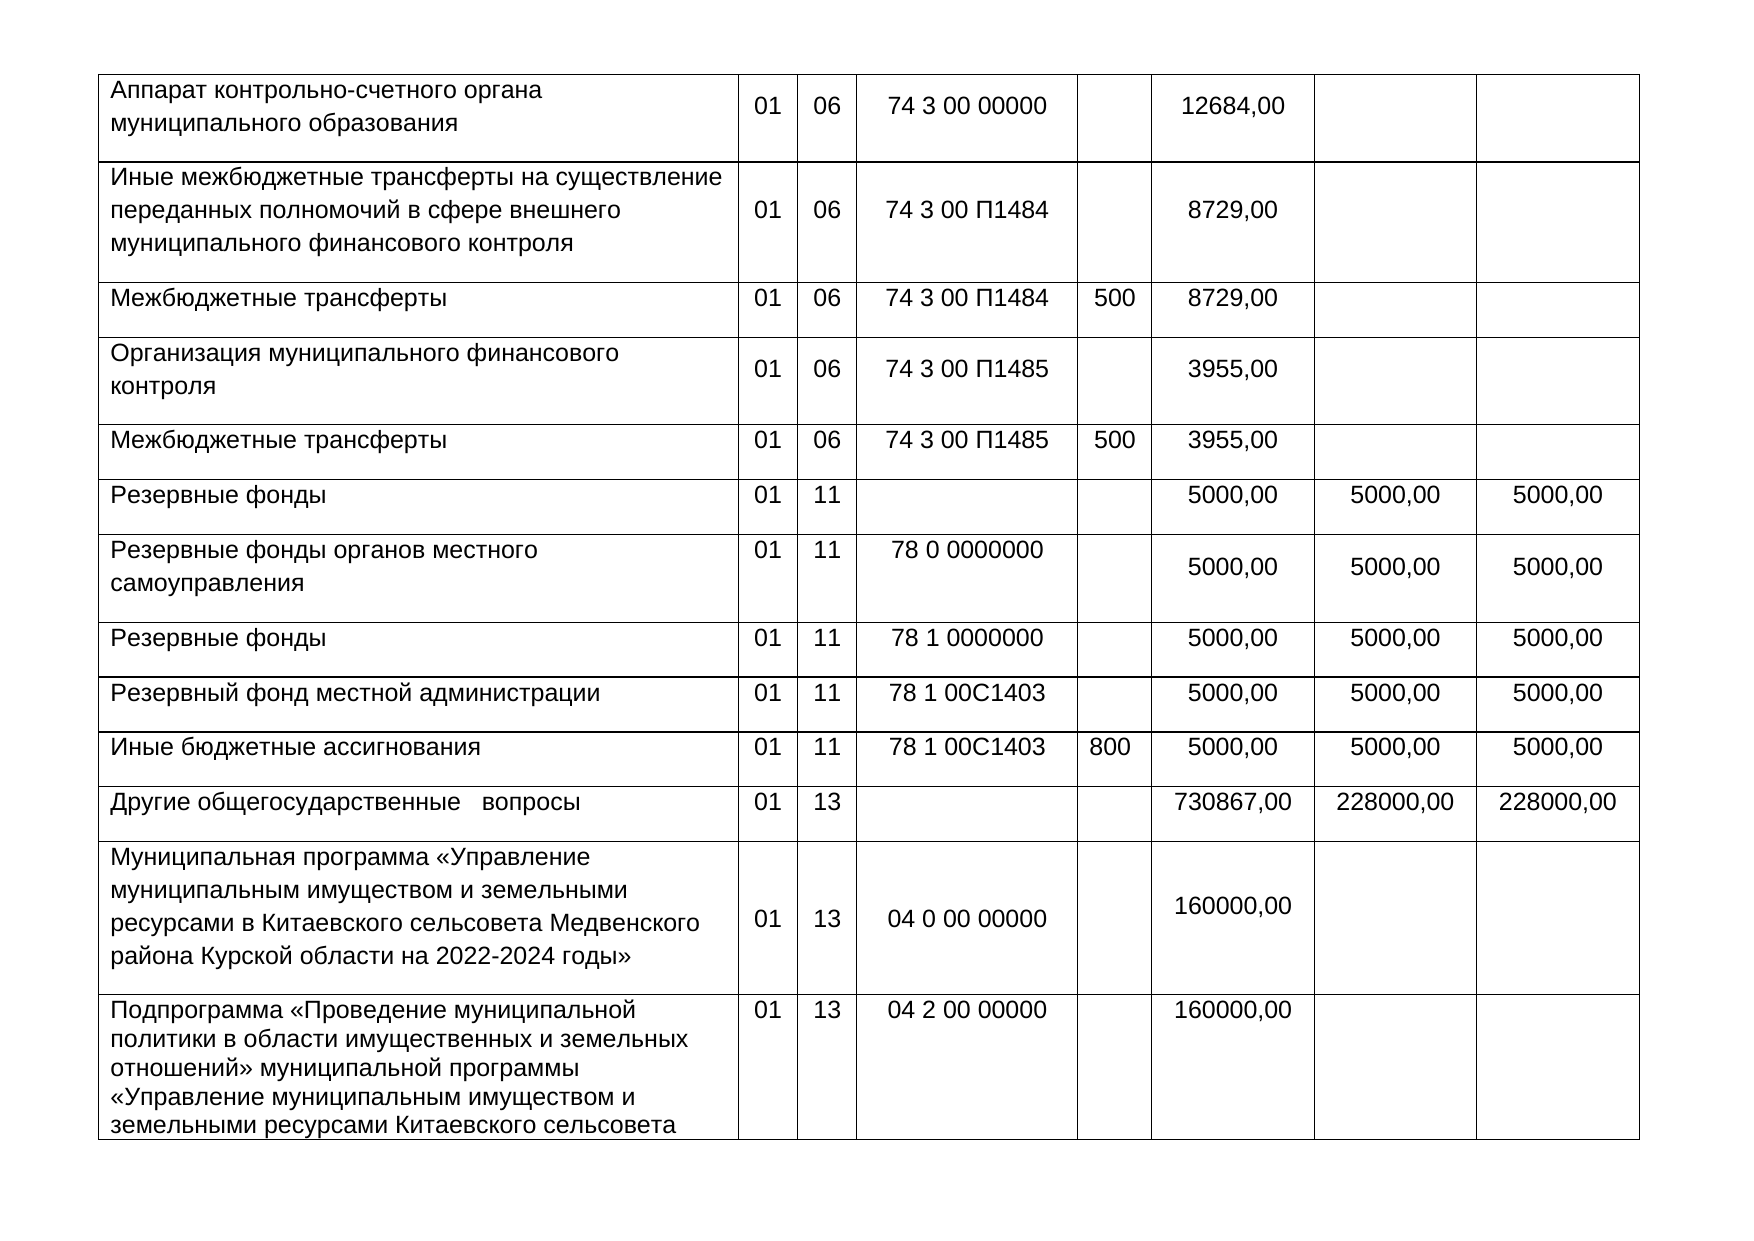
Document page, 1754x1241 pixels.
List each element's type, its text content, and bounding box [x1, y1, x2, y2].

table_cell [1477, 163, 1639, 282]
table_cell 5000,00 [1477, 623, 1639, 676]
table_cell 11 [798, 535, 856, 622]
table_cell 8729,00 [1152, 163, 1314, 282]
table_cell 01 [739, 283, 797, 337]
table_cell [1078, 75, 1151, 161]
table_cell 500 [1078, 283, 1151, 337]
table_cell [1078, 338, 1151, 424]
table_cell 04 0 00 00000 [857, 842, 1077, 994]
table_cell [1078, 678, 1151, 731]
table_cell [1315, 163, 1476, 282]
table_cell 01 [739, 163, 797, 282]
table_cell [1315, 75, 1476, 161]
table_cell [1315, 995, 1476, 1139]
table_cell [1477, 842, 1639, 994]
table_cell 01 [739, 425, 797, 479]
table_cell [1477, 75, 1639, 161]
table_cell 01 [739, 75, 797, 161]
table_cell 5000,00 [1315, 535, 1476, 622]
table_cell 3955,00 [1152, 425, 1314, 479]
table_cell 04 2 00 00000 [857, 995, 1077, 1139]
table_cell 5000,00 [1477, 480, 1639, 534]
table_cell 11 [798, 480, 856, 534]
table_cell Резервные фонды органов местного самоуправления [99, 535, 738, 622]
table_cell Иные межбюджетные трансферты на существление переданных полномочий в сфере внешнего муниципального финансового контроля [99, 163, 738, 282]
table_cell [1078, 995, 1151, 1139]
table_cell 01 [739, 338, 797, 424]
table_cell 13 [798, 787, 856, 841]
table_cell 5000,00 [1152, 535, 1314, 622]
table_cell Другие общегосударственные вопросы [99, 787, 738, 841]
table_cell Межбюджетные трансферты [99, 283, 738, 337]
table_cell 5000,00 [1315, 623, 1476, 676]
table_cell 228000,00 [1477, 787, 1639, 841]
table_cell 06 [798, 163, 856, 282]
table_cell 3955,00 [1152, 338, 1314, 424]
table_cell 01 [739, 535, 797, 622]
table_cell 13 [798, 842, 856, 994]
table_cell 800 [1078, 733, 1151, 786]
table_cell 228000,00 [1315, 787, 1476, 841]
table_cell [1078, 787, 1151, 841]
table_cell [1315, 842, 1476, 994]
table_cell 78 1 00С1403 [857, 678, 1077, 731]
table_cell Резервный фонд местной администрации [99, 678, 738, 731]
table_cell 78 1 0000000 [857, 623, 1077, 676]
table_cell 01 [739, 733, 797, 786]
table_cell 78 0 0000000 [857, 535, 1077, 622]
table_cell 5000,00 [1152, 480, 1314, 534]
table_cell [1315, 283, 1476, 337]
table_cell 01 [739, 787, 797, 841]
table_cell 06 [798, 338, 856, 424]
table_cell 06 [798, 283, 856, 337]
table_cell 11 [798, 733, 856, 786]
table_cell Резервные фонды [99, 480, 738, 534]
table_cell Аппарат контрольно-счетного органа муниципального образования [99, 75, 738, 161]
table_cell 12684,00 [1152, 75, 1314, 161]
table_cell 500 [1078, 425, 1151, 479]
table_cell 13 [798, 995, 856, 1139]
table_cell 5000,00 [1315, 480, 1476, 534]
table_cell [1078, 535, 1151, 622]
table_cell 01 [739, 480, 797, 534]
table_cell Резервные фонды [99, 623, 738, 676]
table_cell [1315, 425, 1476, 479]
table_cell 01 [739, 842, 797, 994]
table_cell 5000,00 [1315, 678, 1476, 731]
table_cell 11 [798, 623, 856, 676]
table_cell 5000,00 [1152, 623, 1314, 676]
table_cell 01 [739, 995, 797, 1139]
table_cell [857, 787, 1077, 841]
table_cell Муниципальная программа «Управление муниципальным имуществом и земельными ресурсами в Китаевского сельсовета Медвенского района Курской области на 2022-2024 годы» [99, 842, 738, 994]
table_cell 5000,00 [1315, 733, 1476, 786]
table_cell 78 1 00С1403 [857, 733, 1077, 786]
table_cell [857, 480, 1077, 534]
table_cell 5000,00 [1152, 678, 1314, 731]
table_cell 06 [798, 75, 856, 161]
table_cell [1477, 283, 1639, 337]
table_cell 06 [798, 425, 856, 479]
table_cell [1078, 842, 1151, 994]
table_cell 160000,00 [1152, 995, 1314, 1139]
table_cell 74 3 00 П1485 [857, 338, 1077, 424]
table_cell 01 [739, 678, 797, 731]
table_cell [1477, 995, 1639, 1139]
table_cell Организация муниципального финансового контроля [99, 338, 738, 424]
table_cell 01 [739, 623, 797, 676]
table_cell [1477, 425, 1639, 479]
table_cell [1477, 338, 1639, 424]
table_cell 160000,00 [1152, 842, 1314, 994]
table_cell [1315, 338, 1476, 424]
table_cell 730867,00 [1152, 787, 1314, 841]
table_cell 11 [798, 678, 856, 731]
table_cell Межбюджетные трансферты [99, 425, 738, 479]
table_cell 74 3 00 00000 [857, 75, 1077, 161]
table_cell 8729,00 [1152, 283, 1314, 337]
table_cell 5000,00 [1152, 733, 1314, 786]
table_cell 5000,00 [1477, 733, 1639, 786]
table_cell 5000,00 [1477, 535, 1639, 622]
table_cell [1078, 480, 1151, 534]
table_cell 74 3 00 П1484 [857, 283, 1077, 337]
table_cell 74 3 00 П1485 [857, 425, 1077, 479]
table_cell [1078, 163, 1151, 282]
table_cell [1078, 623, 1151, 676]
table_cell Иные бюджетные ассигнования [99, 733, 738, 786]
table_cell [99, 995, 738, 1139]
table_cell 74 3 00 П1484 [857, 163, 1077, 282]
table_cell 5000,00 [1477, 678, 1639, 731]
